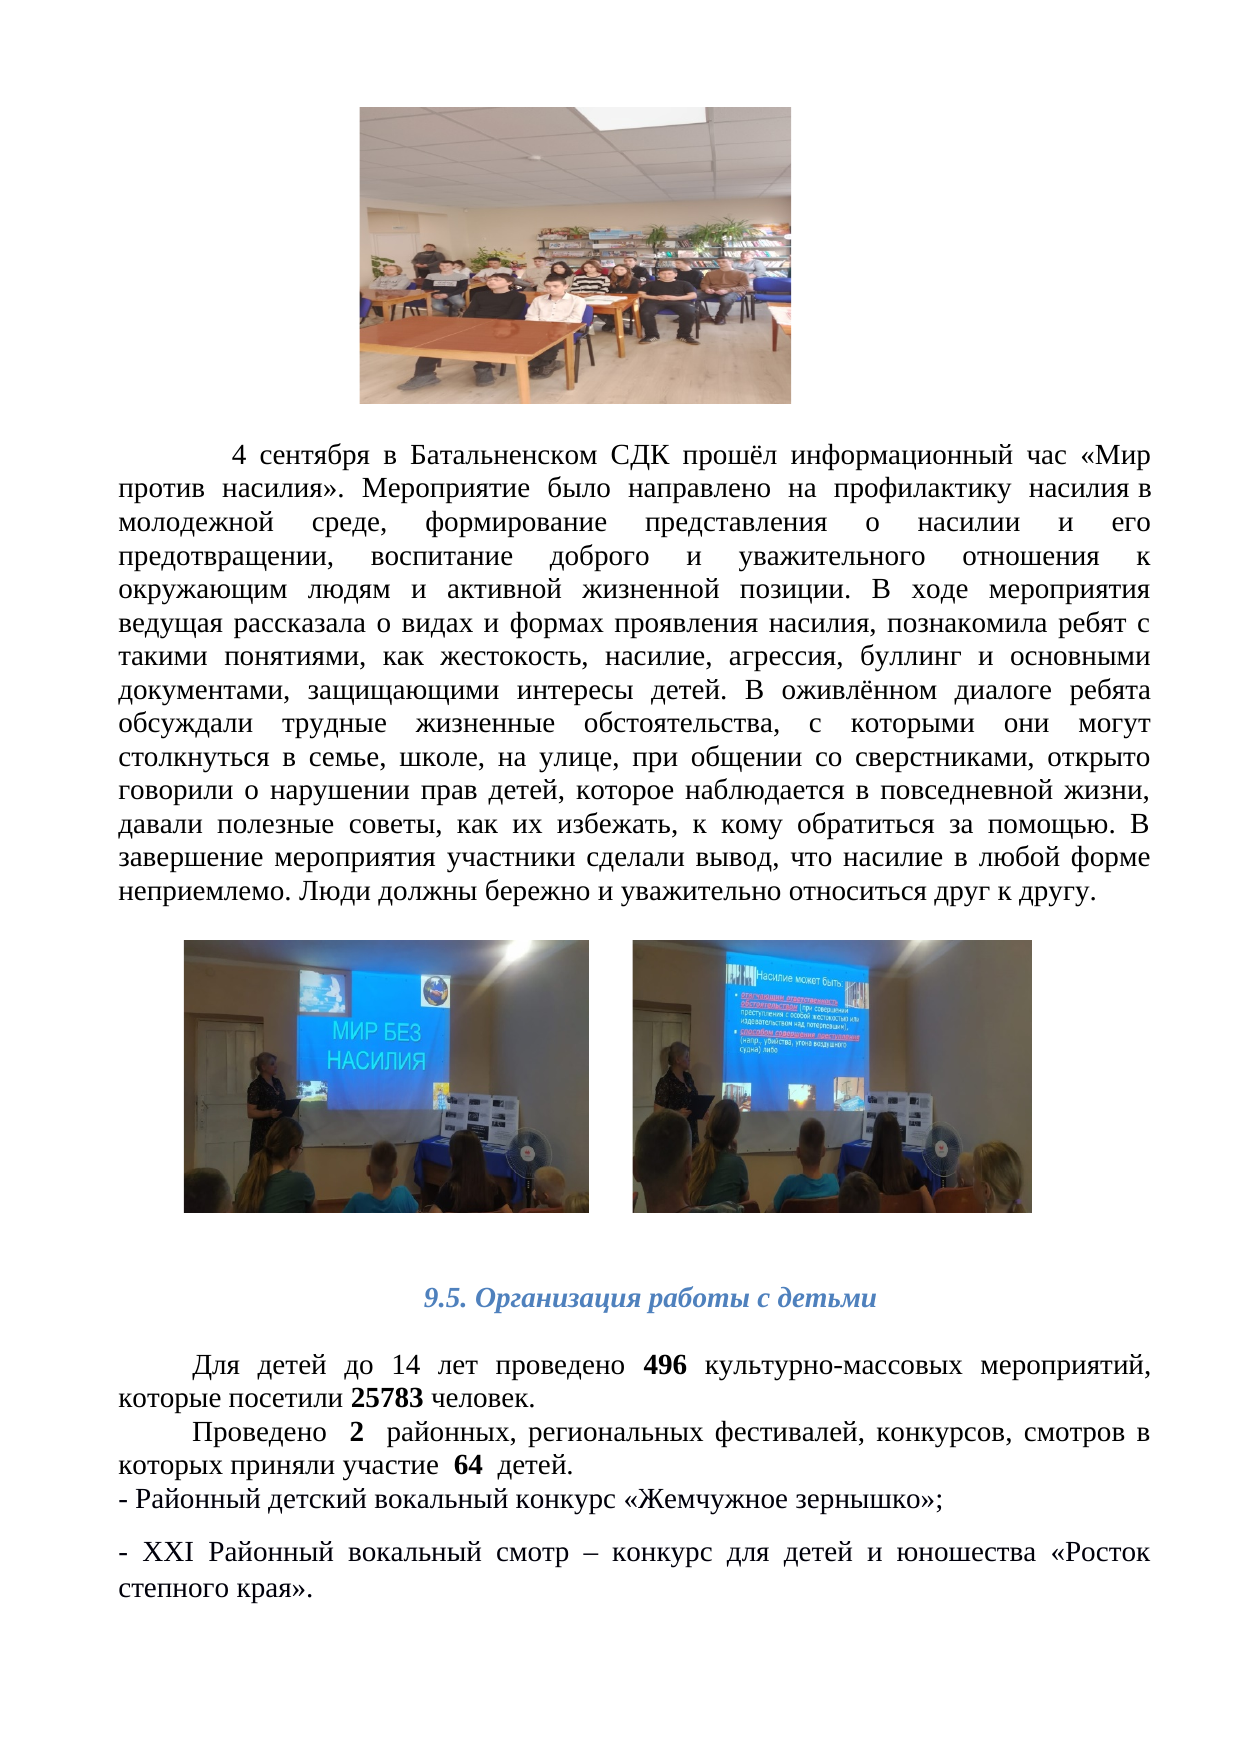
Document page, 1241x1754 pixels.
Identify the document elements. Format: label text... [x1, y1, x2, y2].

text - XXI Районный вокальный смотр – конкурс для детей и юношества «Росток степного края». [118, 1534, 1152, 1603]
text 4 сентября в Батальненском СДК прошёл информационный час «Мир против насилия». Мероприятие было направлено на профилактику насилия в молодежной среде, формирование представления о насилии и его предотвращении, воспитание доброго и уважительного отношения к окружающим людям и активной жизненной позиции. В ходе мероприятия ведущая рассказала о видах и формах проявления насилия, познакомила ребят с такими понятиями, как жестокость, насилие, агрессия, буллинг и основными документами, защищающими интересы детей. В оживлённом диалоге ребята обсуждали трудные жизненные обстоятельства, с которыми они могут столкнуться в семье, школе, на улице, при общении со сверстниками, открыто говорили о нарушении прав детей, которое наблюдается в повседневной жизни, давали полезные советы, как их избежать, к кому обратиться за помощью. В завершение мероприятия участники сделали вывод, что насилие в любой форме неприемлемо. Люди должны бережно и уважительно относиться друг к другу. [118, 437, 1152, 907]
text Для детей до 14 лет проведено 496 культурно-массовых мероприятий, которые посетили 25783 человек. [118, 1347, 1152, 1414]
text 9.5. Организация работы с детьми [118, 1280, 1152, 1313]
picture [183, 940, 589, 1213]
picture [359, 107, 792, 404]
text Проведено 2 районных, региональных фестивалей, конкурсов, смотров в которых приняли участие 64 детей. [118, 1414, 1152, 1481]
picture [632, 940, 1032, 1213]
text - Районный детский вокальный конкурс «Жемчужное зернышко»; [118, 1481, 1152, 1514]
